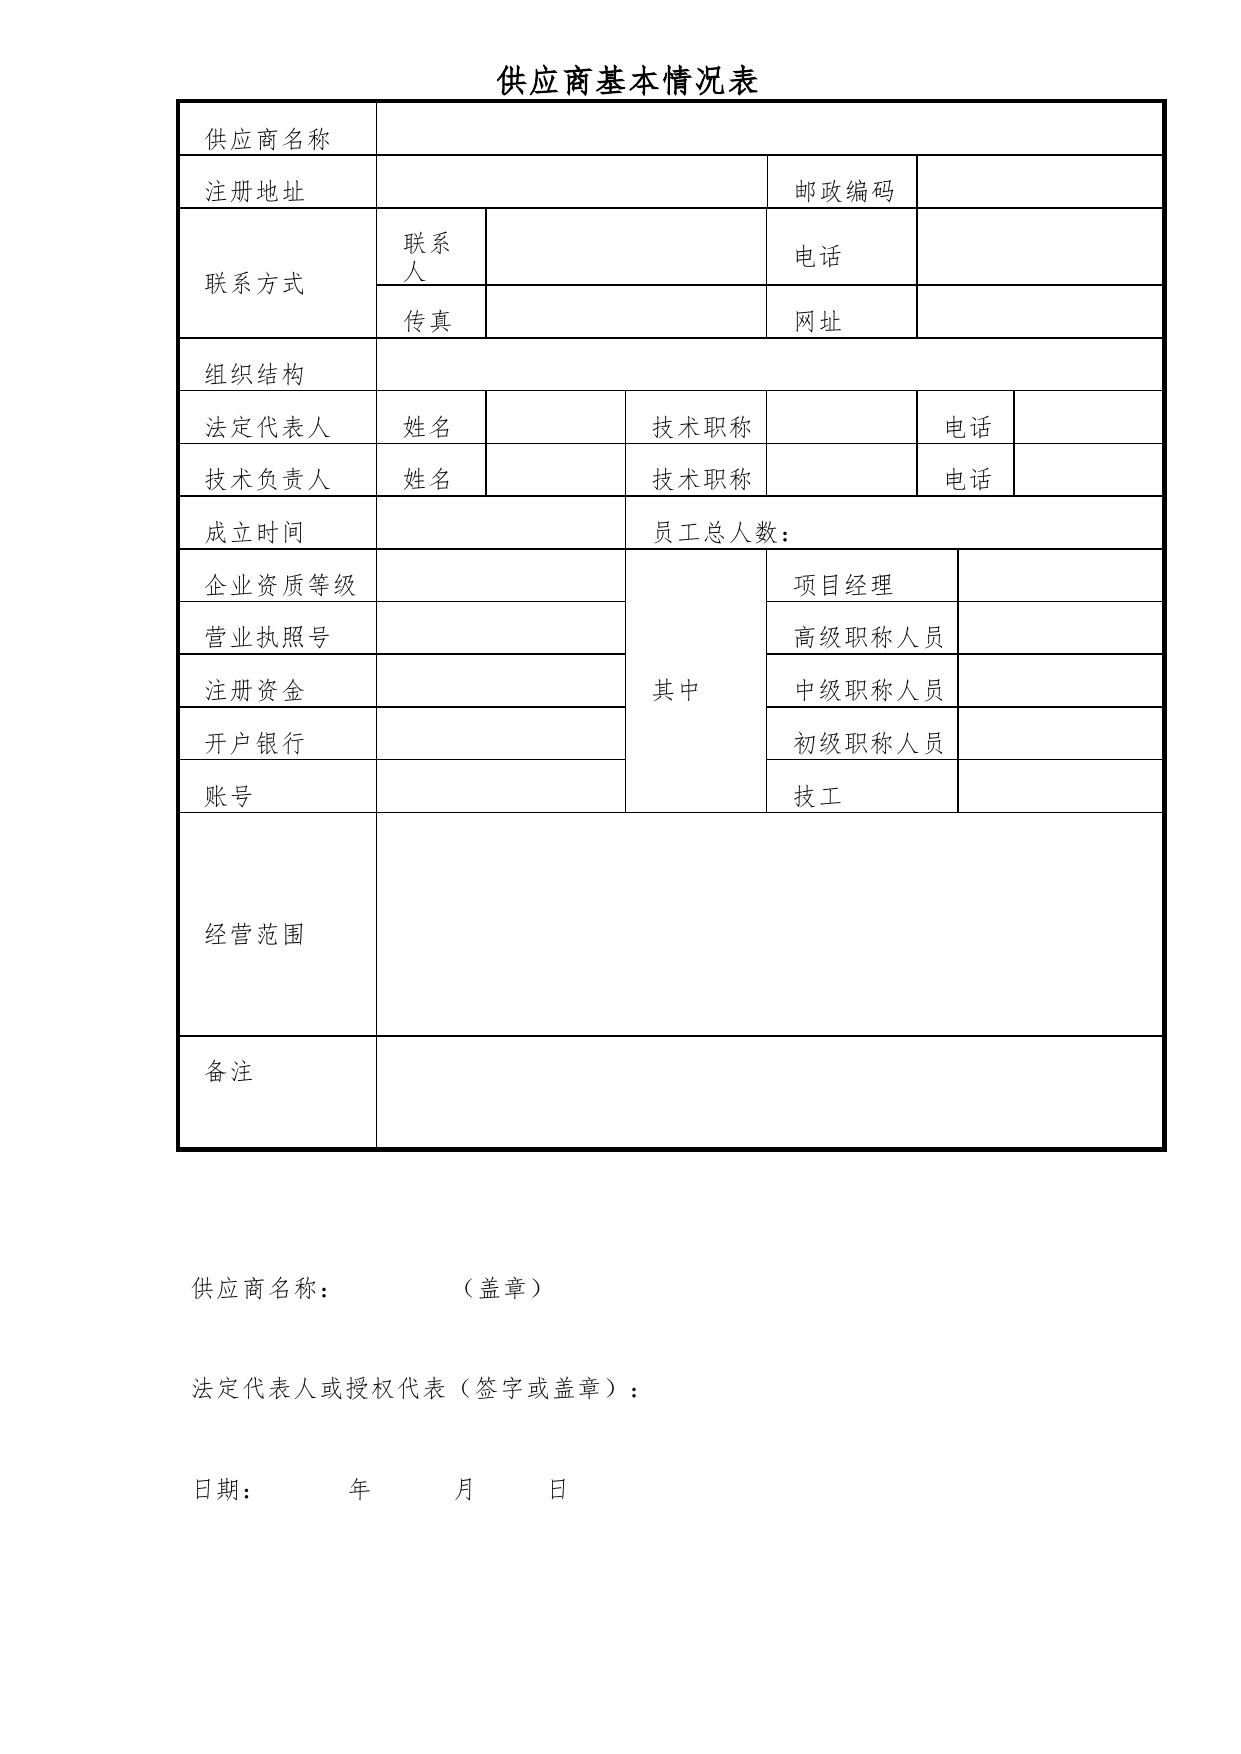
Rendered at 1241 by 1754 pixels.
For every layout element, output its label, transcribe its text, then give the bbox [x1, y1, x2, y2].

table_cell 开户银行 [180, 708, 376, 759]
table_cell 企业资质等级 [180, 550, 376, 601]
table_cell 网址 [767, 286, 916, 337]
table_cell [487, 444, 625, 495]
table_cell [918, 209, 1162, 284]
table_header 供应商名称 [180, 103, 376, 154]
table_cell 注册地址 [180, 156, 376, 207]
table_cell 法定代表人 [180, 391, 376, 442]
table_cell 项目经理 [767, 550, 957, 601]
table_cell [377, 550, 625, 601]
table_cell [959, 708, 1162, 759]
table_cell [1015, 444, 1162, 495]
table_cell 技术负责人 [180, 444, 376, 495]
table_cell 电话 [767, 209, 916, 284]
table_cell [959, 550, 1162, 601]
table_cell [487, 286, 766, 337]
table_cell 经营范围 [180, 813, 376, 1035]
table_header [377, 103, 1162, 154]
table_cell 注册资金 [180, 655, 376, 706]
table_cell 账号 [180, 760, 376, 811]
table_cell 姓名 [377, 444, 485, 495]
table_cell [377, 602, 625, 653]
table_cell 联系方式 [180, 209, 376, 337]
text 供应商名称： （盖章） [189, 1277, 1064, 1303]
table_cell [767, 444, 916, 495]
table_cell 营业执照号 [180, 602, 376, 653]
table_cell 备注 [180, 1037, 376, 1147]
table_cell [959, 602, 1162, 653]
table_cell 姓名 [377, 391, 485, 442]
text 法定代表人或授权代表（签字或盖章）： [189, 1377, 1064, 1403]
table_cell 电话 [918, 444, 1013, 495]
table_cell 传真 [377, 286, 485, 337]
table_cell [487, 391, 625, 442]
table_cell 技术职称 [626, 391, 766, 442]
table_cell [487, 209, 766, 284]
table_cell 其中 [626, 550, 766, 811]
table_cell [377, 708, 625, 759]
table_cell 技术职称 [626, 444, 766, 495]
table_cell [959, 760, 1162, 811]
table_cell [377, 655, 625, 706]
table_cell [377, 813, 1162, 1035]
table_cell 电话 [918, 391, 1013, 442]
table_cell 邮政编码 [768, 156, 916, 207]
table_cell 高级职称人员 [767, 602, 957, 653]
table_cell 组织结构 [180, 339, 376, 390]
text 日期： 年 月 日 [189, 1477, 1064, 1503]
table_cell [377, 339, 1162, 390]
table_cell [377, 497, 625, 548]
table_cell 技工 [767, 760, 957, 811]
table_cell [377, 760, 625, 811]
table_cell 联系人 [377, 209, 485, 284]
table_cell [918, 156, 1162, 207]
table_cell 成立时间 [180, 497, 376, 548]
table_cell 中级职称人员 [767, 655, 957, 706]
table_cell [1015, 391, 1162, 442]
table_cell 员工总人数： [626, 497, 1162, 548]
table_cell 初级职称人员 [767, 708, 957, 759]
table_cell [377, 156, 767, 207]
table_cell [959, 655, 1162, 706]
table_cell [918, 286, 1162, 337]
table_cell [767, 391, 916, 442]
table_cell [377, 1037, 1162, 1147]
text 供应商基本情况表 [189, 64, 1064, 98]
